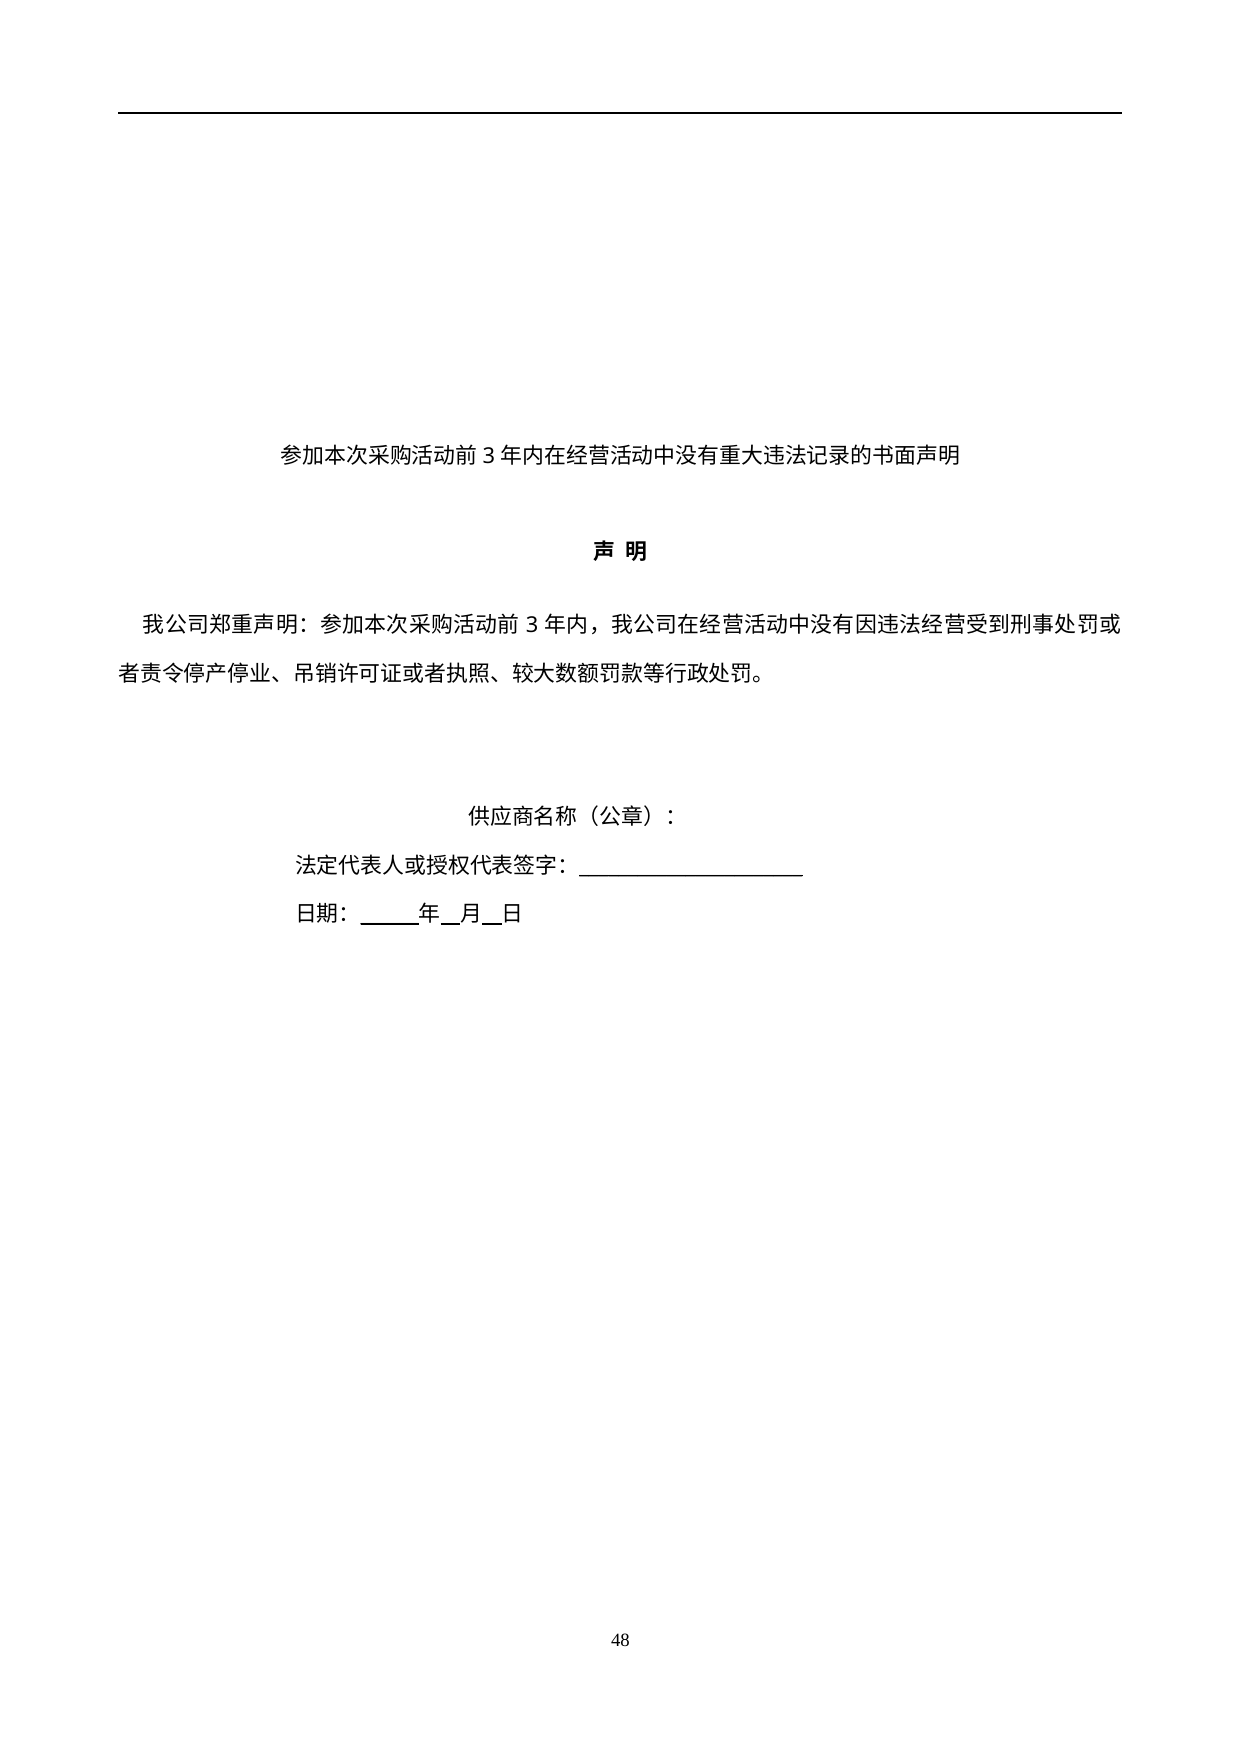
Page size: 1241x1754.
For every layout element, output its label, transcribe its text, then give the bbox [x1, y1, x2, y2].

text 我公司郑重声明：参加本次采购活动前 3 年内，我公司在经营活动中没有因违法经营受到刑事处罚或者责令停产停业、吊销许可证或者执照、较大数额罚款等行政处罚。 [118, 607, 1122, 688]
text 供应商名称（公章）： [118, 799, 1122, 831]
text 参加本次采购活动前 3 年内在经营活动中没有重大违法记录的书面声明 [118, 438, 1122, 471]
text 法定代表人或授权代表签字：_______________________ [118, 847, 1122, 880]
text 声 明 [118, 534, 1122, 566]
text 日期：______年 月 日 [118, 896, 1122, 928]
